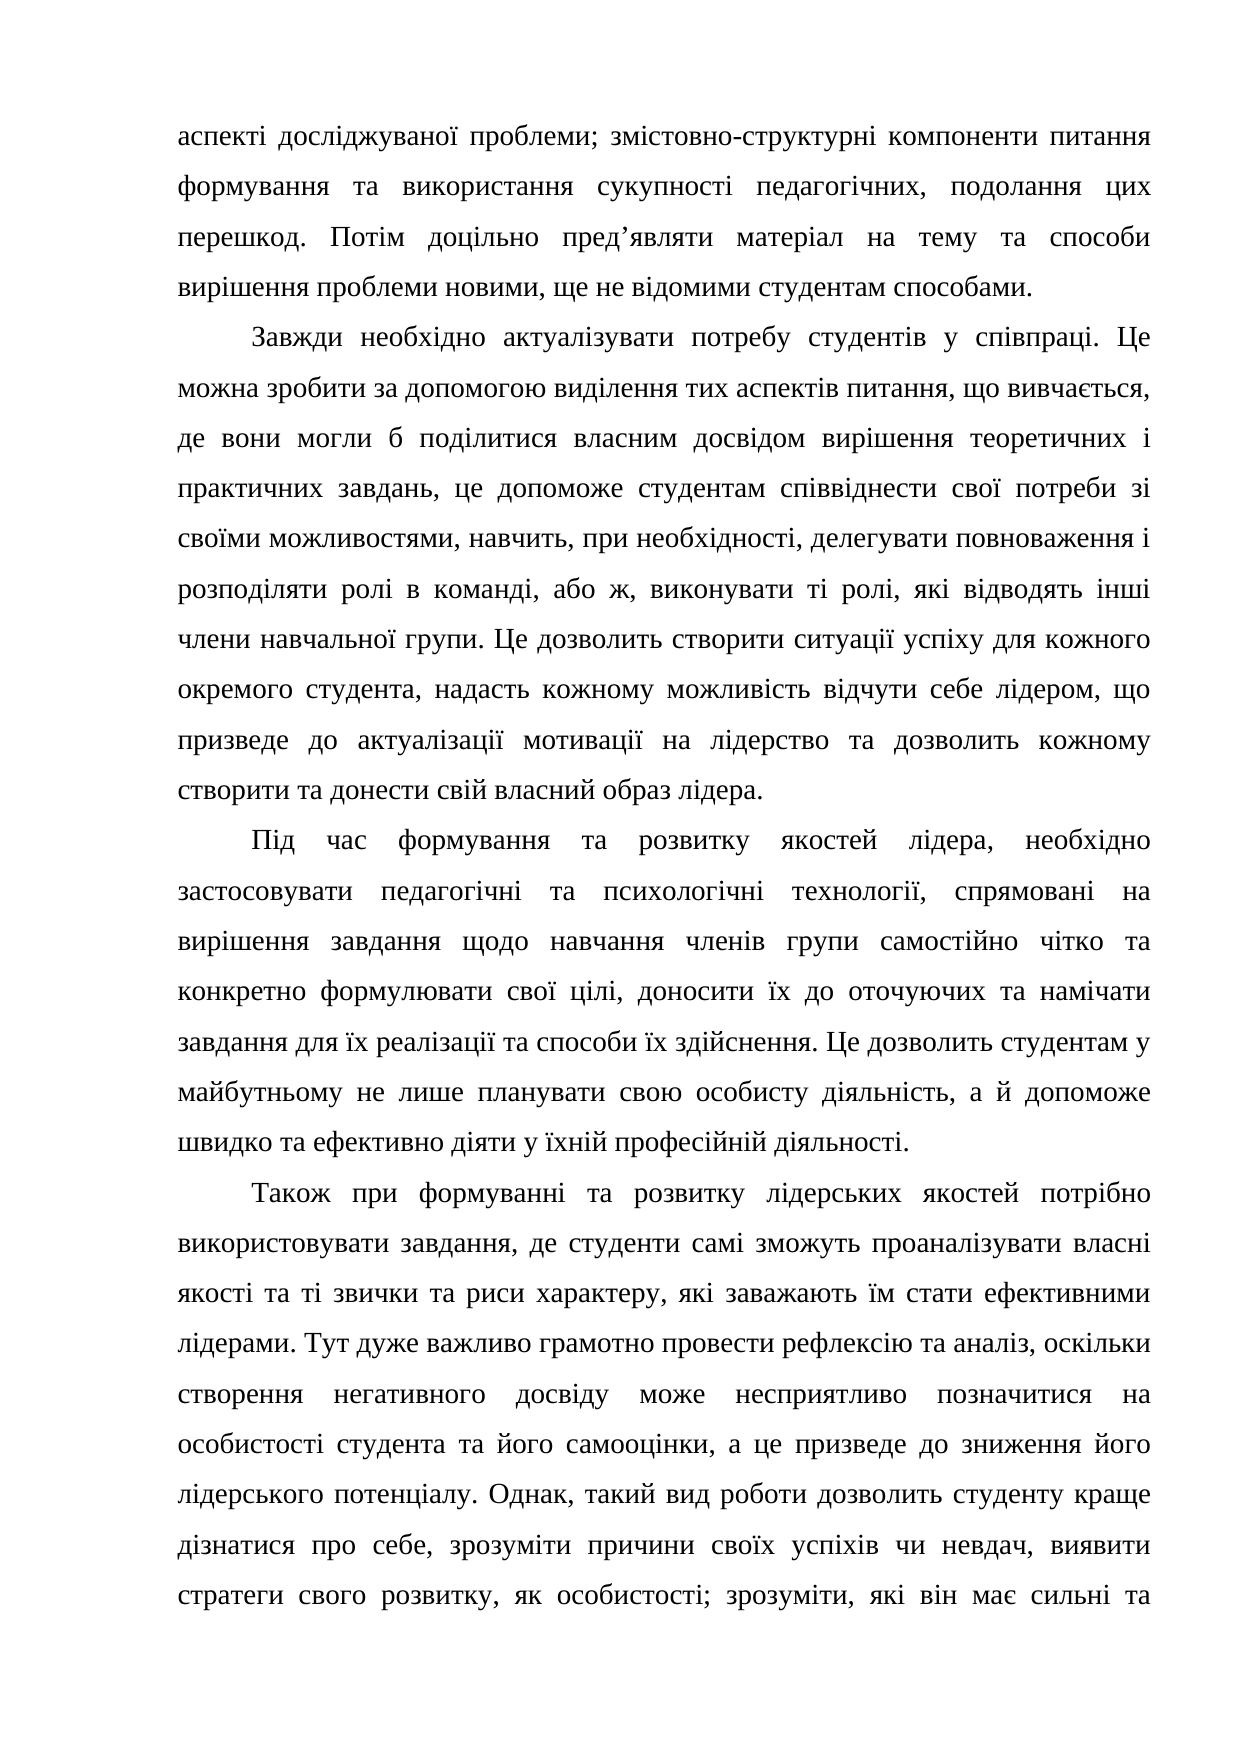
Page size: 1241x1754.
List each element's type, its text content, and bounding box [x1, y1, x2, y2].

text Завжди необхідно актуалізувати потребу студентів у співпраці. Це можна зробити за допомогою виділення тих аспектів питання, що вивчається, де вони могли б поділитися власним досвідом вирішення теоретичних і практичних завдань, це допоможе студентам співвіднести свої потреби зі своїми можливостями, навчить, при необхідності, делегувати повноваження і розподіляти ролі в команді, або ж, виконувати ті ролі, які відводять інші члени навчальної групи. Це дозволить створити ситуації успіху для кожного окремого студента, надасть кожному можливість відчути себе лідером, що призведе до актуалізації мотивації на лідерство та дозволить кожному створити та донести свій власний образ лідера. [177, 319, 1152, 806]
text Під час формування та розвитку якостей лідера, необхідно застосовувати педагогічні та психологічні технології, спрямовані на вирішення завдання щодо навчання членів групи самостійно чітко та конкретно формулювати свої цілі, доносити їх до оточуючих та намічати завдання для їх реалізації та способи їх здійснення. Це дозволить студентам у майбутньому не лише планувати свою особисту діяльність, а й допоможе швидко та ефективно діяти у їхній професійній діяльності. [177, 822, 1152, 1158]
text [177, 118, 1152, 303]
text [177, 1175, 1152, 1611]
